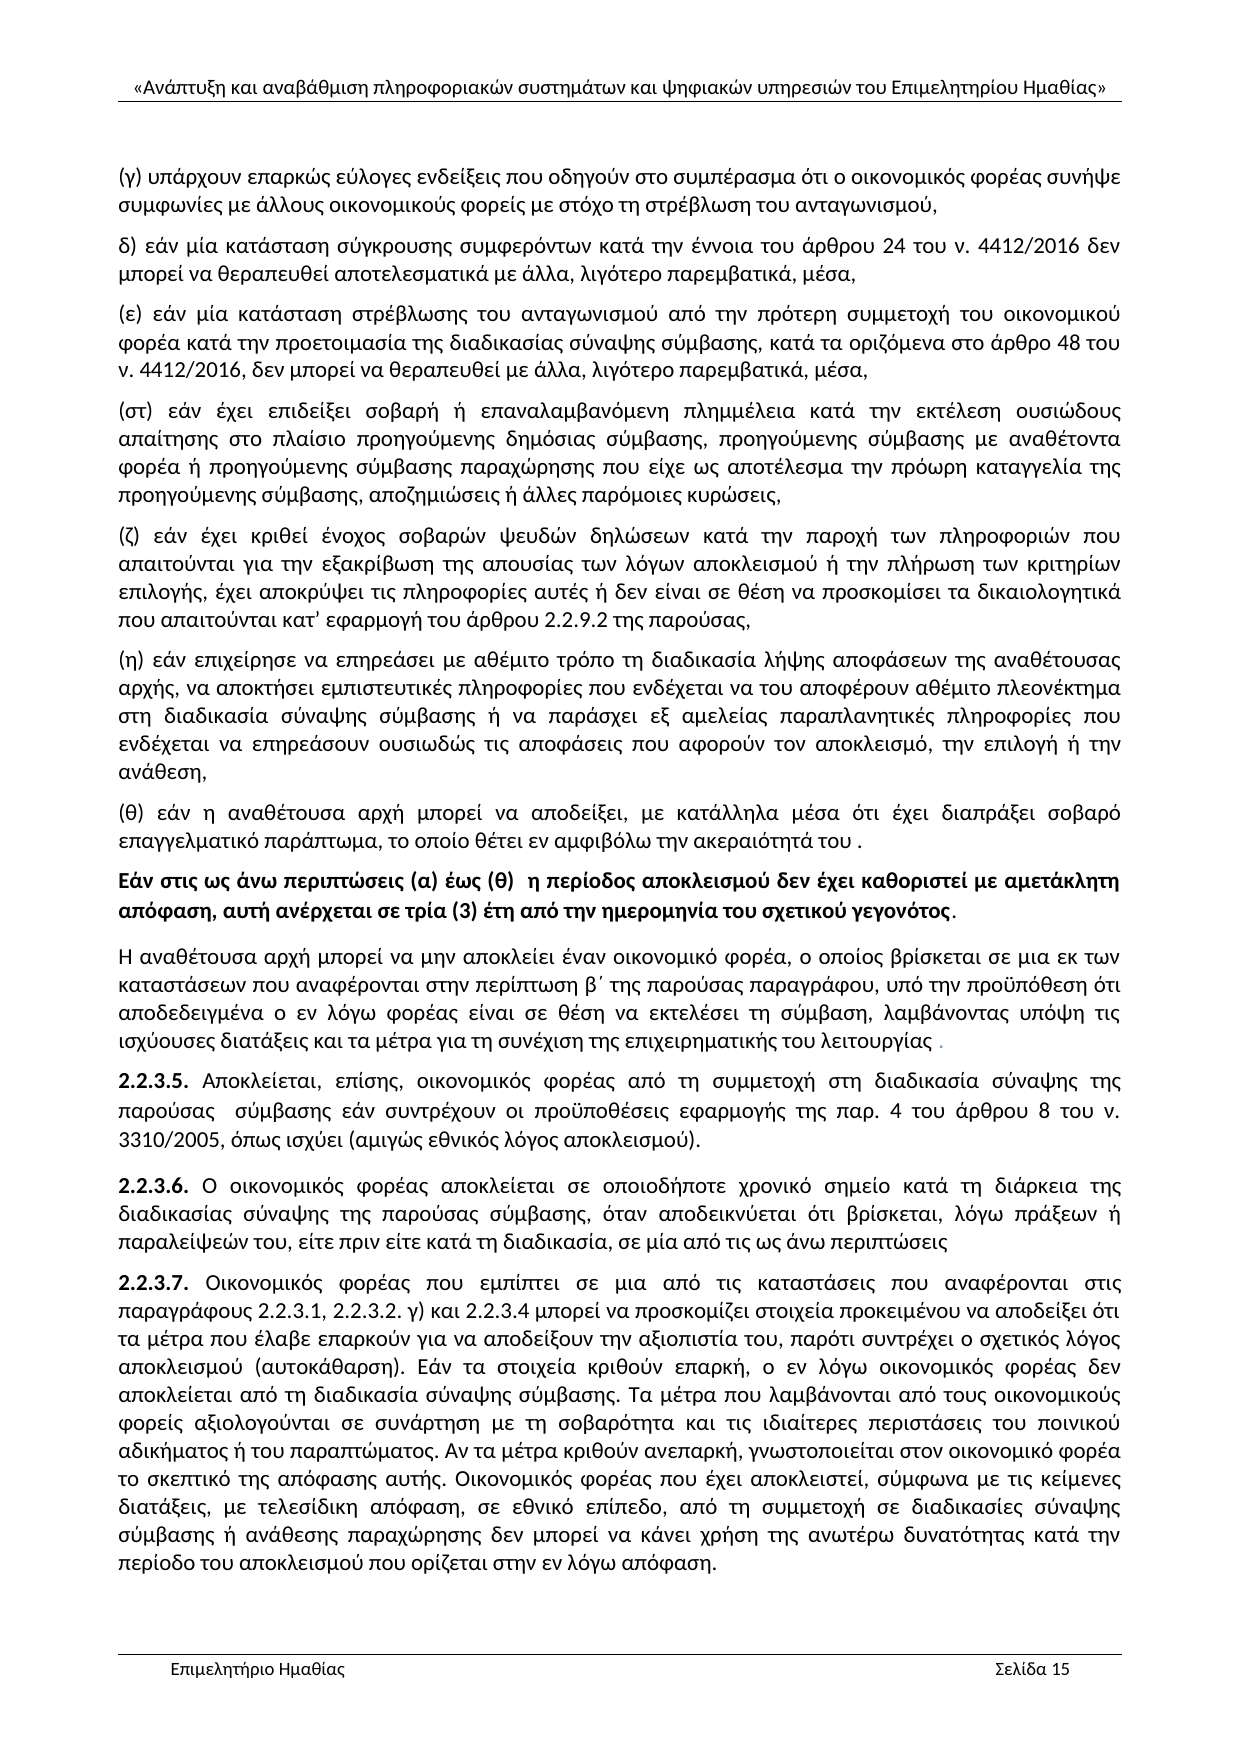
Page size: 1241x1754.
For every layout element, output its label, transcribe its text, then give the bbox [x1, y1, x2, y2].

text 2.2.3.5. Αποκλείεται, επίσης, οικονομικός φορέας από τη συμμετοχή στη διαδικασία σύναψης της παρούσας σύμβασης εάν συντρέχουν οι προϋποθέσεις εφαρμογής της παρ. 4 του άρθρου 8 του ν. 3310/2005, όπως ισχύει (αμιγώς εθνικός λόγος αποκλεισμού). [118, 1066, 1122, 1153]
text (θ) εάν η αναθέτουσα αρχή μπορεί να αποδείξει, με κατάλληλα μέσα ότι έχει διαπράξει σοβαρό επαγγελματικό παράπτωμα, το οποίο θέτει εν αμφιβόλω την ακεραιότητά του . [118, 798, 1122, 854]
text 2.2.3.7. Οικονομικός φορέας που εμπίπτει σε μια από τις καταστάσεις που αναφέρονται στις παραγράφους 2.2.3.1, 2.2.3.2. γ) και 2.2.3.4 μπορεί να προσκομίζει στοιχεία προκειμένου να αποδείξει ότι τα μέτρα που έλαβε επαρκούν για να αποδείξουν την αξιοπιστία του, παρότι συντρέχει ο σχετικός λόγος αποκλεισμού (αυτoκάθαρση). Εάν τα στοιχεία κριθούν επαρκή, ο εν λόγω οικονομικός φορέας δεν αποκλείεται από τη διαδικασία σύναψης σύμβασης. Τα μέτρα που λαμβάνονται από τους οικονομικούς φορείς αξιολογούνται σε συνάρτηση με τη σοβαρότητα και τις ιδιαίτερες περιστάσεις του ποινικού αδικήματος ή του παραπτώματος. Αν τα μέτρα κριθούν ανεπαρκή, γνωστοποιείται στον οικονομικό φορέα το σκεπτικό της απόφασης αυτής. Οικονομικός φορέας που έχει αποκλειστεί, σύμφωνα με τις κείμενες διατάξεις, με τελεσίδικη απόφαση, σε εθνικό επίπεδο, από τη συμμετοχή σε διαδικασίες σύναψης σύμβασης ή ανάθεσης παραχώρησης δεν μπορεί να κάνει χρήση της ανωτέρω δυνατότητας κατά την περίοδο του αποκλεισμού που ορίζεται στην εν λόγω απόφαση. [118, 1268, 1122, 1576]
text (ε) εάν μία κατάσταση στρέβλωσης του ανταγωνισμού από την πρότερη συμμετοχή του οικονομικού φορέα κατά την προετοιμασία της διαδικασίας σύναψης σύμβασης, κατά τα οριζόμενα στο άρθρο 48 του ν. 4412/2016, δεν μπορεί να θεραπευθεί με άλλα, λιγότερο παρεμβατικά, μέσα, [118, 299, 1122, 384]
text (γ) υπάρχουν επαρκώς εύλογες ενδείξεις που οδηγούν στο συμπέρασμα ότι ο οικονομικός φορέας συνήψε συμφωνίες με άλλους οικονομικούς φορείς με στόχο τη στρέβλωση του ανταγωνισμού, [118, 162, 1122, 218]
text 2.2.3.6. Ο οικονομικός φορέας αποκλείεται σε οποιοδήποτε χρονικό σημείο κατά τη διάρκεια της διαδικασίας σύναψης της παρούσας σύμβασης, όταν αποδεικνύεται ότι βρίσκεται, λόγω πράξεων ή παραλείψεών του, είτε πριν είτε κατά τη διαδικασία, σε μία από τις ως άνω περιπτώσεις [118, 1171, 1122, 1255]
text Εάν στις ως άνω περιπτώσεις (α) έως (θ) η περίοδος αποκλεισμού δεν έχει καθοριστεί με αμετάκλητη απόφαση, αυτή ανέρχεται σε τρία (3) έτη από την ημερομηνία του σχετικού γεγονότος. [118, 866, 1122, 924]
text δ) εάν μία κατάσταση σύγκρουσης συμφερόντων κατά την έννοια του άρθρου 24 του ν. 4412/2016 δεν μπορεί να θεραπευθεί αποτελεσματικά με άλλα, λιγότερο παρεμβατικά, μέσα, [118, 231, 1122, 287]
text (η) εάν επιχείρησε να επηρεάσει με αθέμιτο τρόπο τη διαδικασία λήψης αποφάσεων της αναθέτουσας αρχής, να αποκτήσει εμπιστευτικές πληροφορίες που ενδέχεται να του αποφέρουν αθέμιτο πλεονέκτημα στη διαδικασία σύναψης σύμβασης ή να παράσχει εξ αμελείας παραπλανητικές πληροφορίες που ενδέχεται να επηρεάσουν ουσιωδώς τις αποφάσεις που αφορούν τον αποκλεισμό, την επιλογή ή την ανάθεση, [118, 645, 1122, 785]
text Η αναθέτουσα αρχή μπορεί να μην αποκλείει έναν οικονομικό φορέα, ο οποίος βρίσκεται σε μια εκ των καταστάσεων που αναφέρονται στην περίπτωση β΄ της παρούσας παραγράφου, υπό την προϋπόθεση ότι αποδεδειγμένα ο εν λόγω φορέας είναι σε θέση να εκτελέσει τη σύμβαση, λαμβάνοντας υπόψη τις ισχύουσες διατάξεις και τα μέτρα για τη συνέχιση της επιχειρηματικής του λειτουργίας . [118, 942, 1122, 1054]
text (ζ) εάν έχει κριθεί ένοχος σοβαρών ψευδών δηλώσεων κατά την παροχή των πληροφοριών που απαιτούνται για την εξακρίβωση της απουσίας των λόγων αποκλεισμού ή την πλήρωση των κριτηρίων επιλογής, έχει αποκρύψει τις πληροφορίες αυτές ή δεν είναι σε θέση να προσκομίσει τα δικαιολογητικά που απαιτούνται κατ’ εφαρμογή του άρθρου 2.2.9.2 της παρούσας, [118, 521, 1122, 633]
text (στ) εάν έχει επιδείξει σοβαρή ή επαναλαμβανόμενη πλημμέλεια κατά την εκτέλεση ουσιώδους απαίτησης στο πλαίσιο προηγούμενης δημόσιας σύμβασης, προηγούμενης σύμβασης με αναθέτοντα φορέα ή προηγούμενης σύμβασης παραχώρησης που είχε ως αποτέλεσμα την πρόωρη καταγγελία της προηγούμενης σύμβασης, αποζημιώσεις ή άλλες παρόμοιες κυρώσεις, [118, 396, 1122, 508]
